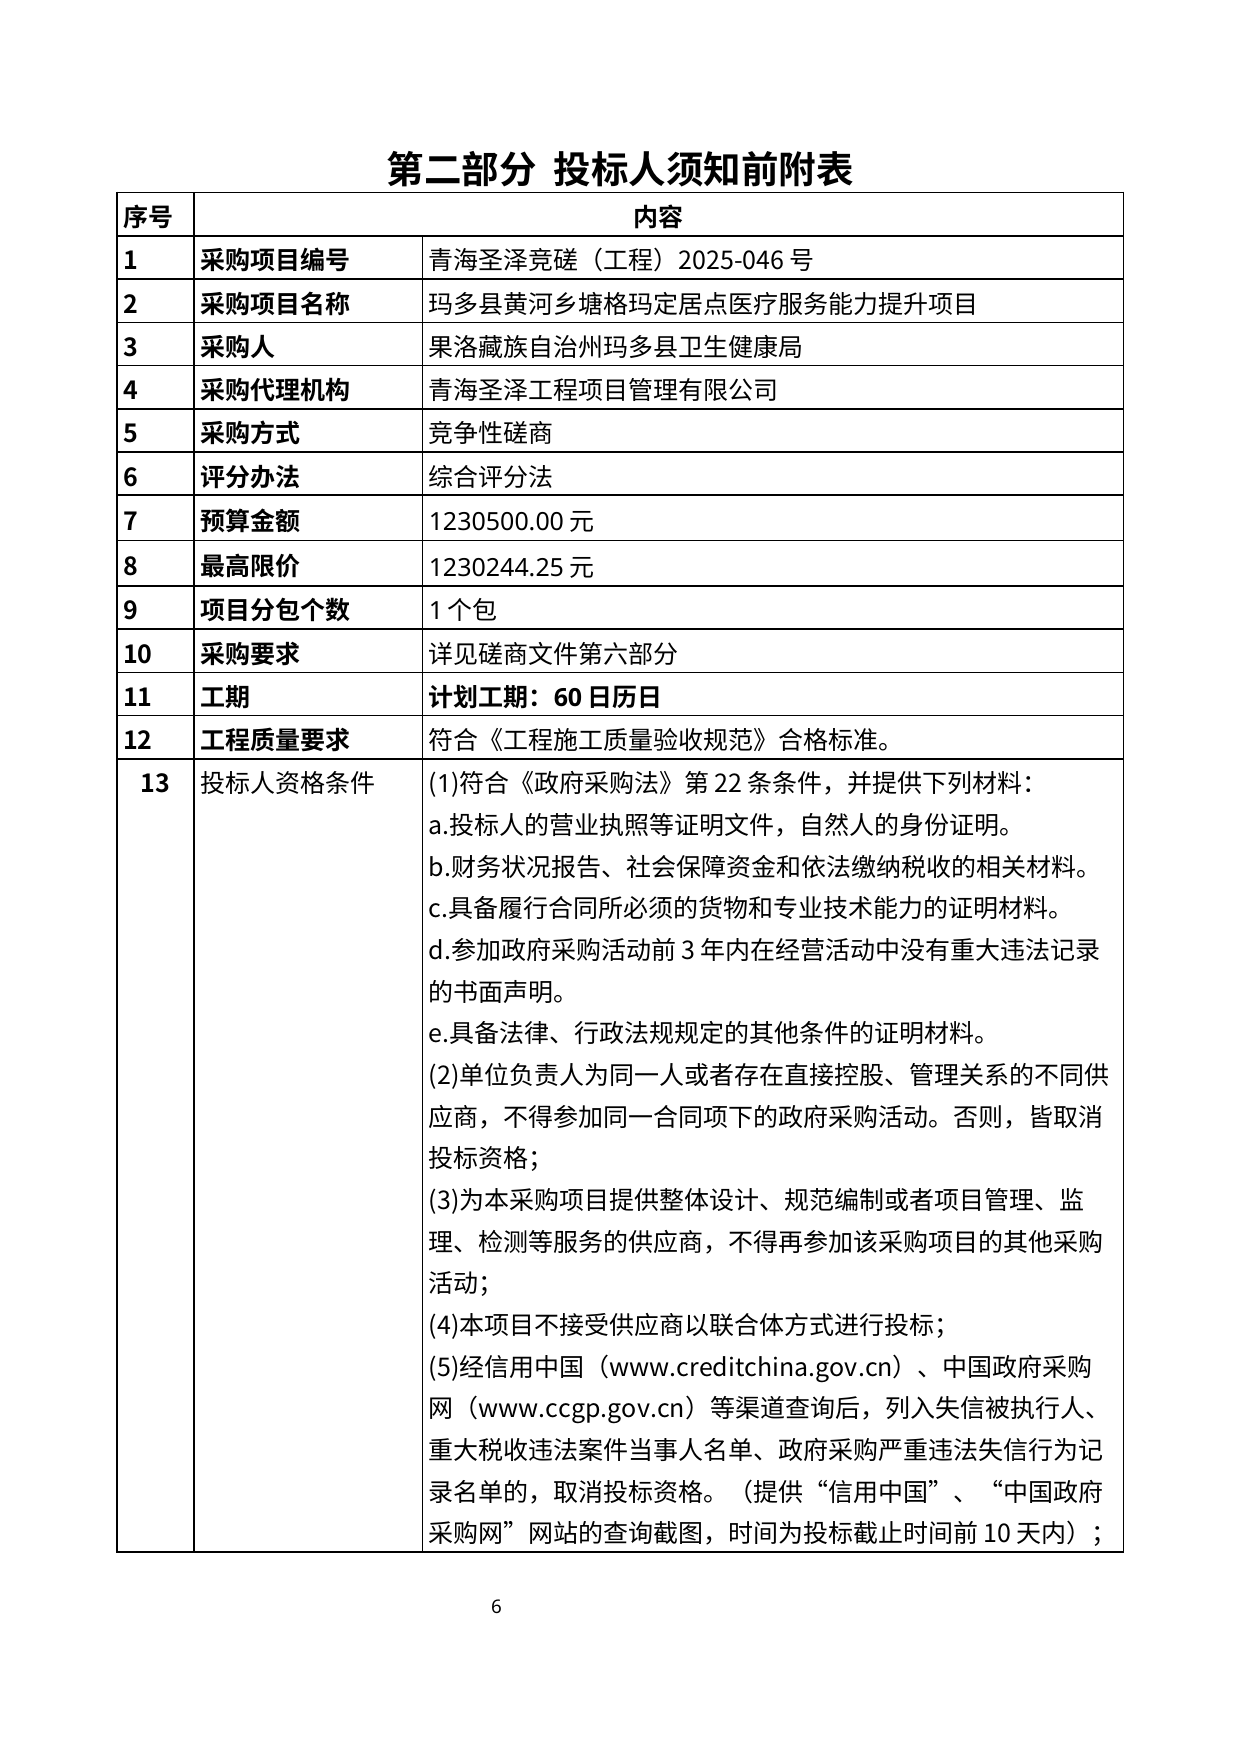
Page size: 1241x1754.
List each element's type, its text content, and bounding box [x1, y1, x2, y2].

table_cell [118, 760, 193, 1551]
table_cell 果洛藏族自治州玛多县卫生健康局 [423, 323, 1123, 364]
table_cell 采购方式 [195, 410, 422, 451]
table_cell 1230500.00元 [423, 496, 1123, 539]
table_cell 工程质量要求 [195, 716, 422, 758]
table_cell [118, 673, 193, 715]
table_cell [118, 280, 193, 321]
table_cell 预算金额 [195, 496, 422, 539]
table_cell 采购人 [195, 323, 422, 364]
table_cell 竞争性磋商 [423, 410, 1123, 451]
table_cell 项目分包个数 [195, 587, 422, 628]
table_cell 采购要求 [195, 630, 422, 671]
table_cell 评分办法 [195, 453, 422, 494]
table_cell [118, 453, 193, 494]
table_cell 综合评分法 [423, 453, 1123, 494]
table_cell 工期 [195, 673, 422, 715]
table_header 序号 [118, 193, 193, 235]
title 第二部分 投标人须知前附表 [187, 150, 1053, 192]
table_cell [118, 410, 193, 451]
table_header 内容 [195, 193, 1123, 235]
table_cell 详见磋商文件第六部分 [423, 630, 1123, 671]
table_cell 玛多县黄河乡塘格玛定居点医疗服务能力提升项目 [423, 280, 1123, 321]
table_cell 计划工期：60日历日 [423, 673, 1123, 715]
table_cell [118, 366, 193, 408]
table_cell [118, 716, 193, 758]
table_cell 青海圣泽工程项目管理有限公司 [423, 366, 1123, 408]
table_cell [423, 760, 1123, 1551]
table_cell 1个包 [423, 587, 1123, 628]
table_cell 青海圣泽竞磋（工程）2025-046号 [423, 237, 1123, 278]
table_cell 投标人资格条件 [195, 760, 422, 1551]
table_cell [118, 323, 193, 364]
table_cell [118, 541, 193, 585]
table_cell 采购代理机构 [195, 366, 422, 408]
table_cell [118, 587, 193, 628]
table_cell [118, 630, 193, 671]
table_cell 1230244.25元 [423, 541, 1123, 585]
table_cell 采购项目编号 [195, 237, 422, 278]
table_cell [118, 496, 193, 539]
table_cell 符合《工程施工质量验收规范》合格标准。 [423, 716, 1123, 758]
table_cell 最高限价 [195, 541, 422, 585]
table_cell [118, 237, 193, 278]
table_cell 采购项目名称 [195, 280, 422, 321]
